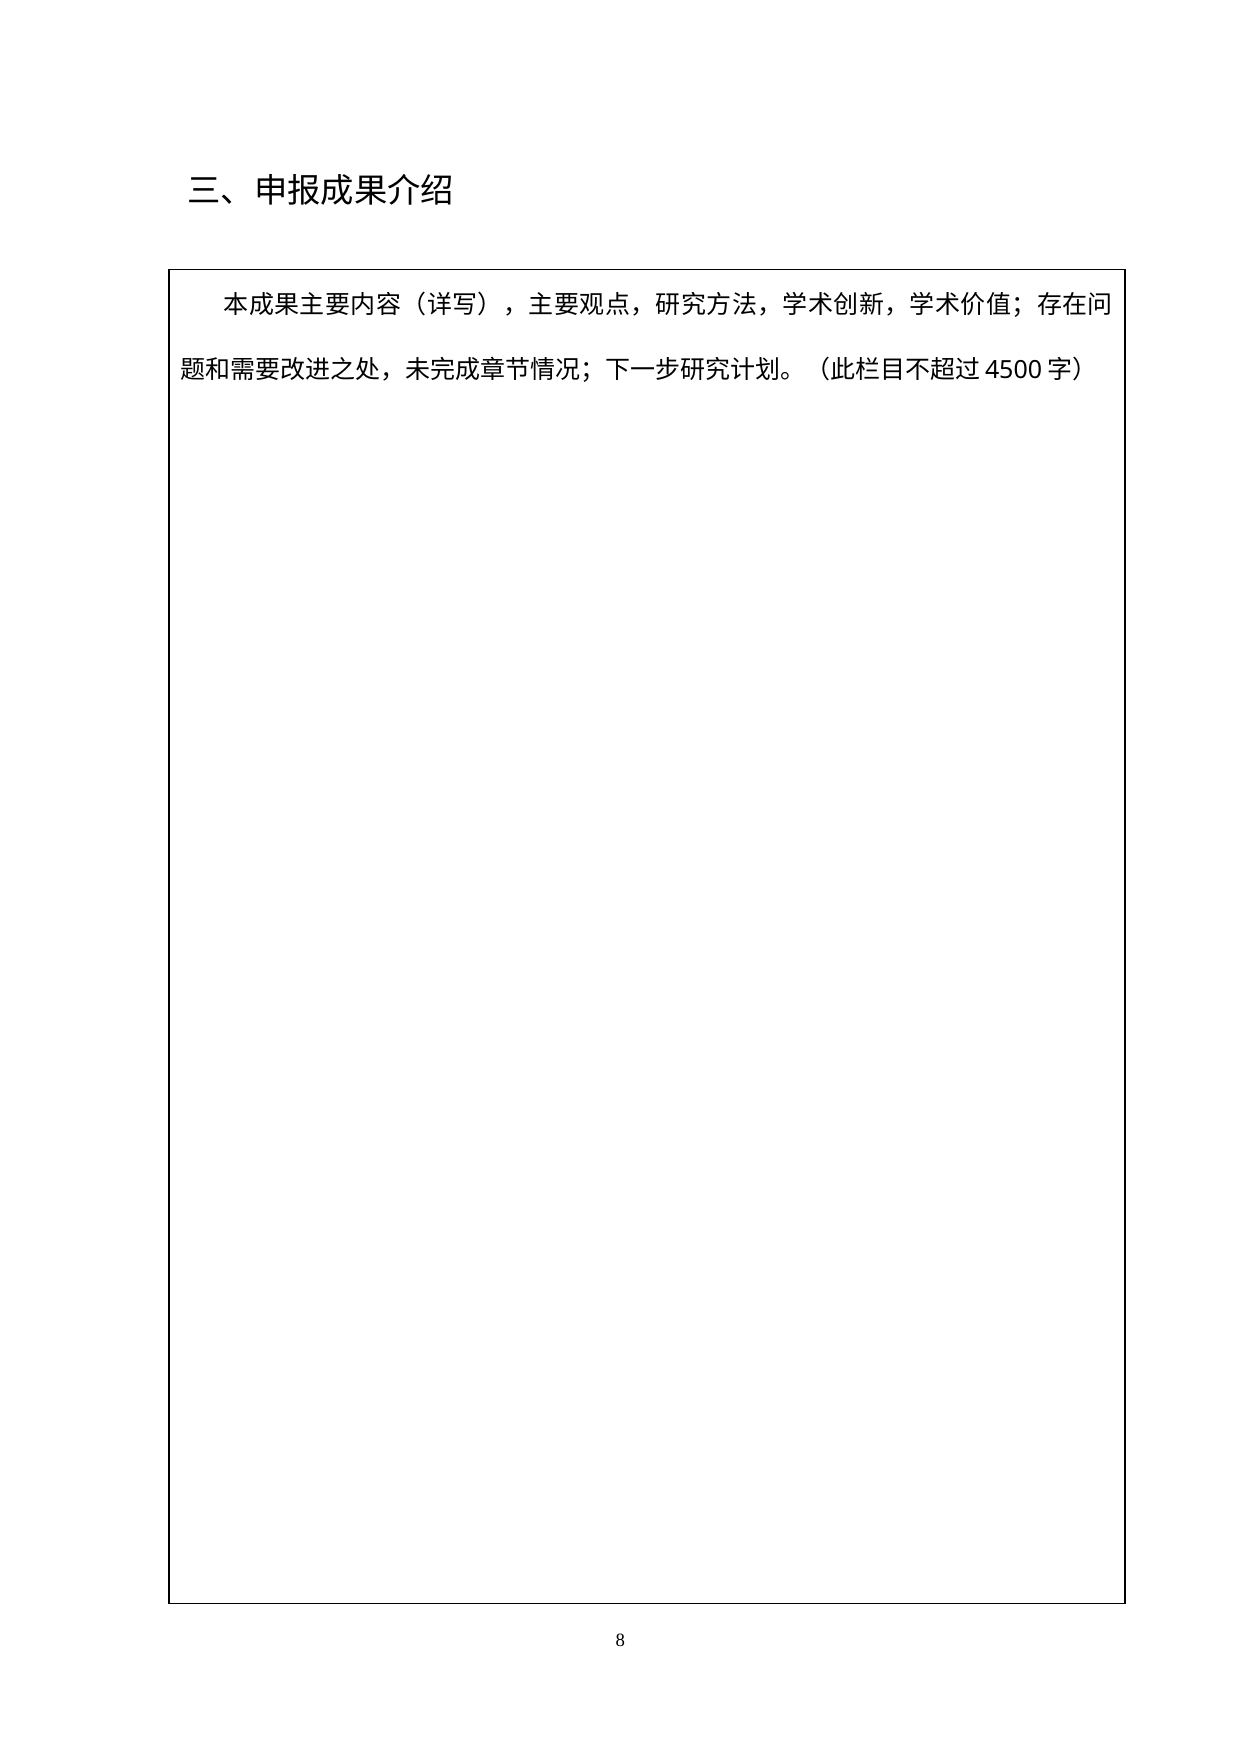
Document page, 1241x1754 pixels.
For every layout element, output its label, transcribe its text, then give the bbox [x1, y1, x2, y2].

text 三、申报成果介绍 [187, 156, 1053, 221]
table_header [170, 270, 1124, 1602]
